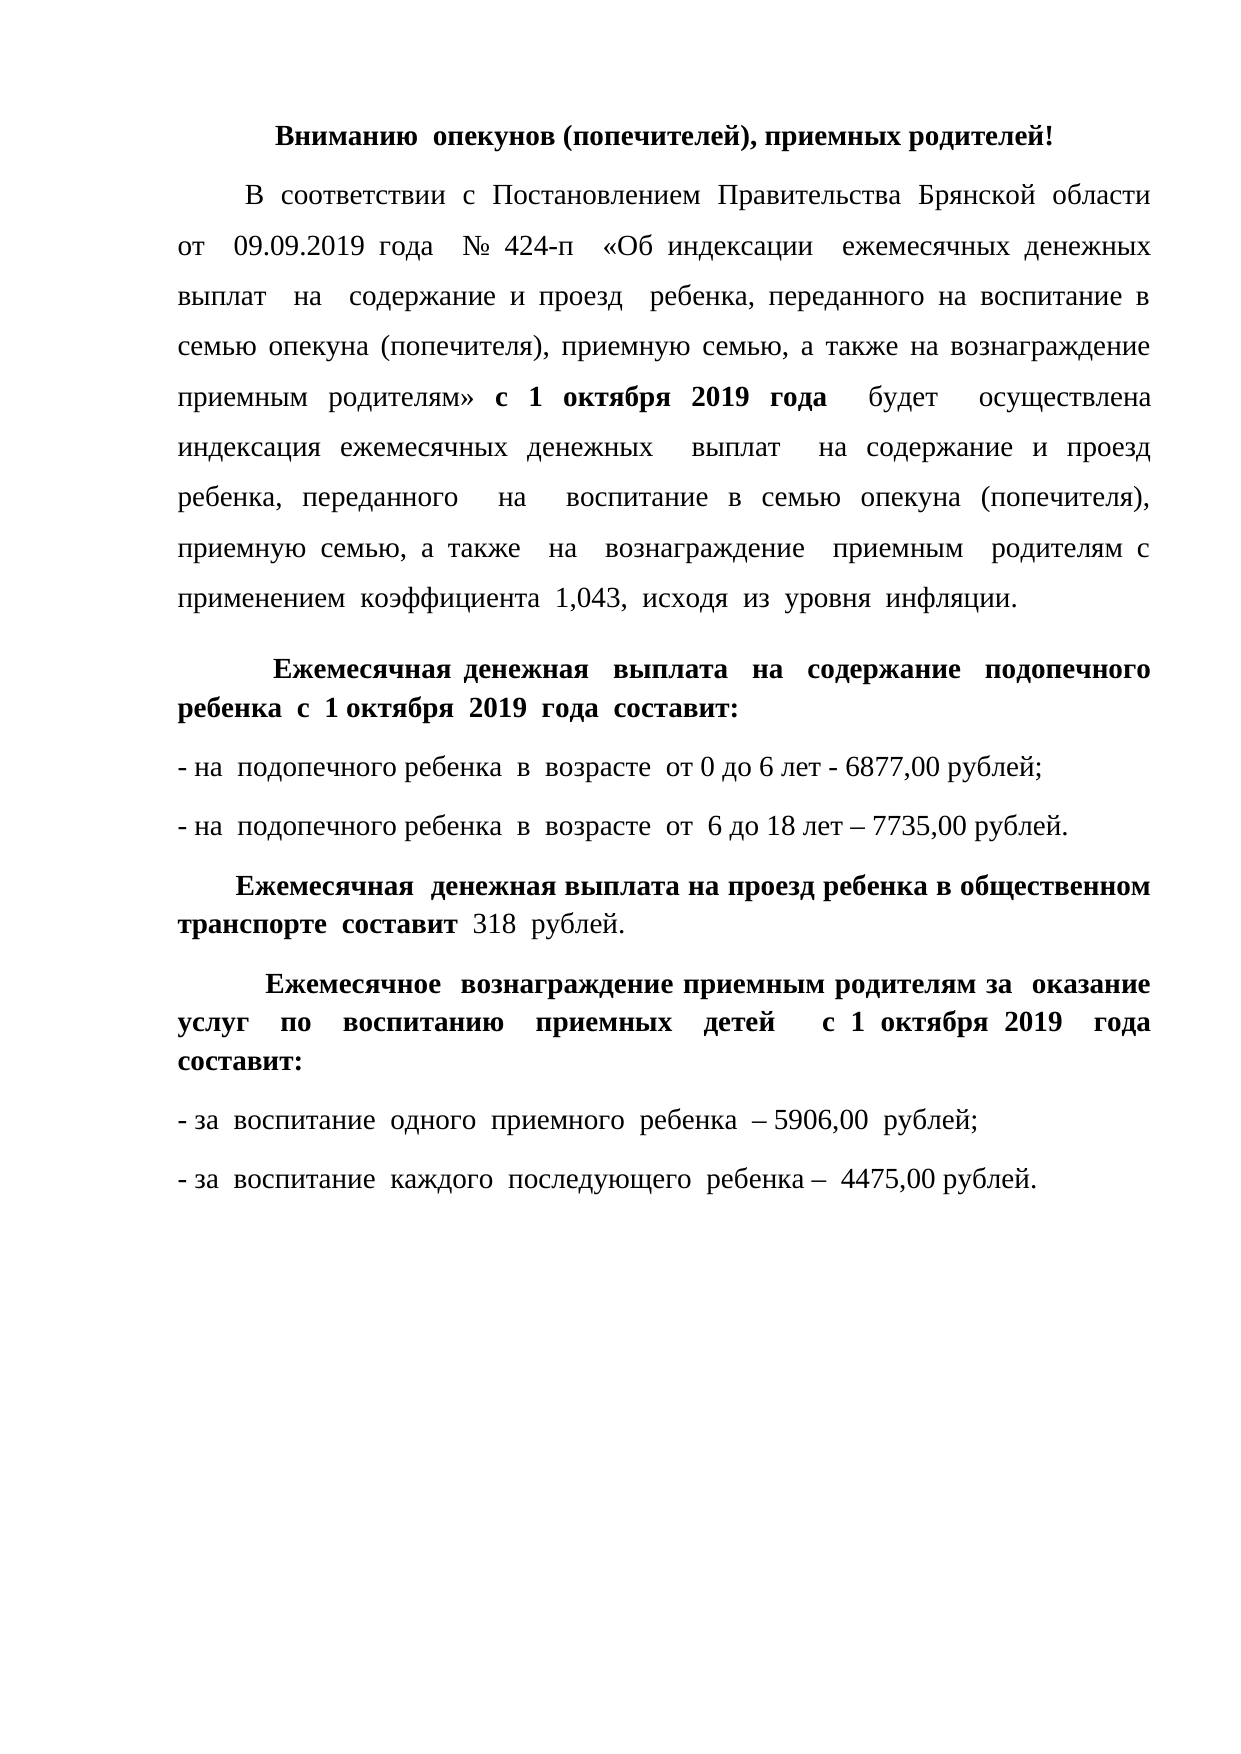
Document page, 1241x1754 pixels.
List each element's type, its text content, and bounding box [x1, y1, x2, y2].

text - за воспитание каждого последующего ребенка – 4475,00 рублей. [177, 1162, 1152, 1195]
text Ежемесячное вознаграждение приемным родителям за оказание услуг по воспитанию приемных детей с 1 октября 2019 года составит: [177, 966, 1152, 1076]
text - на подопечного ребенка в возрасте от 6 до 18 лет – 7735,00 рублей. [177, 808, 1152, 842]
text Ежемесячная денежная выплата на содержание подопечного ребенка с 1 октября 2019 года составит: [177, 651, 1152, 723]
text Ежемесячная денежная выплата на проезд ребенка в общественном транспорте составит 318 рублей. [177, 868, 1152, 940]
text - на подопечного ребенка в возрасте от 0 до 6 лет - 6877,00 рублей; [177, 749, 1152, 783]
text - за воспитание одного приемного ребенка – 5906,00 рублей; [177, 1102, 1152, 1136]
text Вниманию опекунов (попечителей), приемных родителей! [177, 118, 1152, 152]
text В соответствии с Постановлением Правительства Брянской области от 09.09.2019 года № 424-п «Об индексации ежемесячных денежных выплат на содержание и проезд ребенка, переданного на воспитание в семью опекуна (попечителя), приемную семью, а также на вознаграждение приемным родителям» с 1 октября 2019 года будет осуществлена индексация ежемесячных денежных выплат на содержание и проезд ребенка, переданного на воспитание в семью опекуна (попечителя), приемную семью, а также на вознаграждение приемным родителям с применением коэффициента 1,043, исходя из уровня инфляции. [177, 177, 1152, 613]
